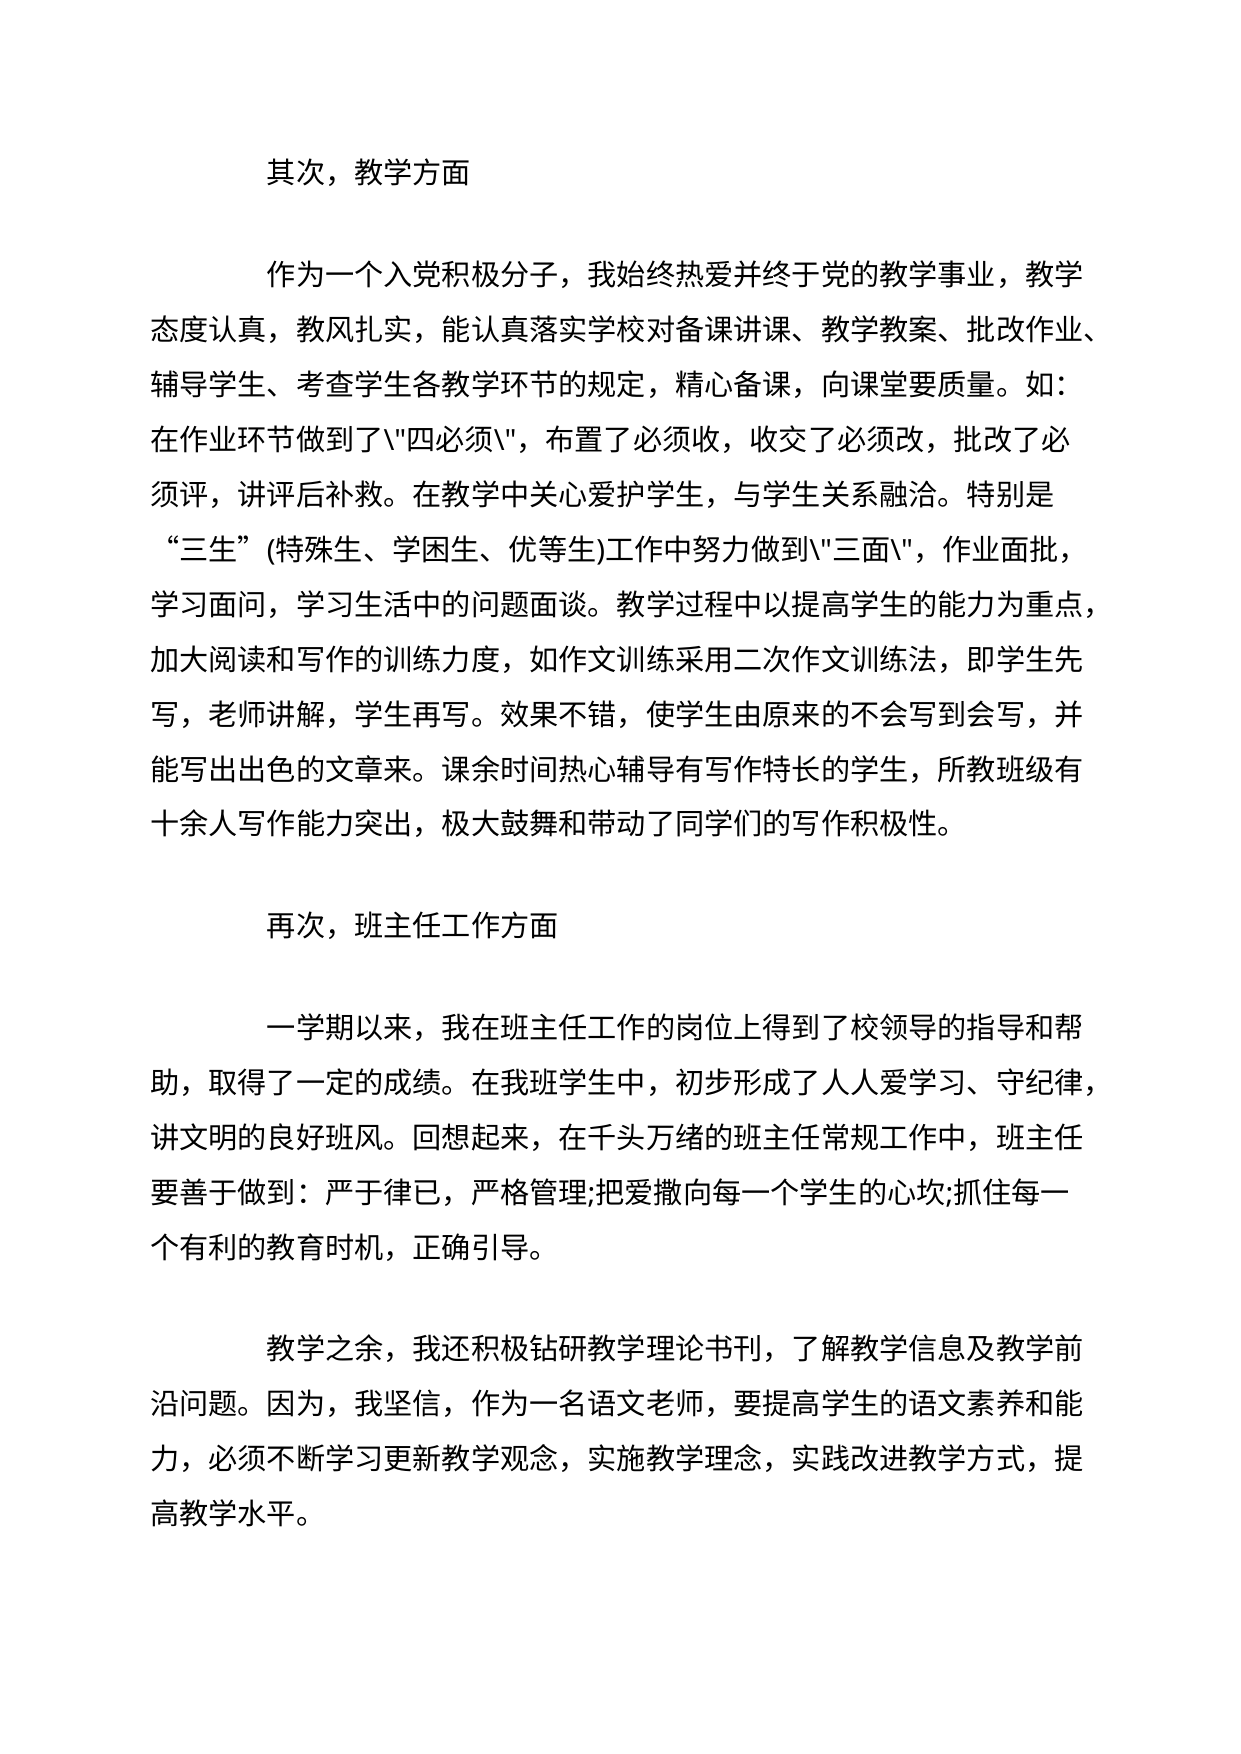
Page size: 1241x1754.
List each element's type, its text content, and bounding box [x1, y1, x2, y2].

text 再次，班主任工作方面 [150, 903, 1090, 945]
text 一学期以来，我在班主任工作的岗位上得到了校领导的指导和帮助，取得了一定的成绩。在我班学生中，初步形成了人人爱学习、守纪律，讲文明的良好班风。回想起来，在千头万绪的班主任常规工作中，班主任要善于做到：严于律已，严格管理;把爱撒向每一个学生的心坎;抓住每一个有利的教育时机，正确引导。 [150, 1004, 1090, 1266]
text 教学之余，我还积极钻研教学理论书刊，了解教学信息及教学前沿问题。因为，我坚信，作为一名语文老师，要提高学生的语文素养和能力，必须不断学习更新教学观念，实施教学理念，实践改进教学方式，提高教学水平。 [150, 1326, 1090, 1533]
text 作为一个入党积极分子，我始终热爱并终于党的教学事业，教学态度认真，教风扎实，能认真落实学校对备课讲课、教学教案、批改作业、辅导学生、考查学生各教学环节的规定，精心备课，向课堂要质量。如：在作业环节做到了\"四必须\"，布置了必须收，收交了必须改，批改了必须评，讲评后补救。在教学中关心爱护学生，与学生关系融洽。特别是“三生”(特殊生、学困生、优等生)工作中努力做到\"三面\"，作业面批，学习面问，学习生活中的问题面谈。教学过程中以提高学生的能力为重点，加大阅读和写作的训练力度，如作文训练采用二次作文训练法，即学生先写，老师讲解，学生再写。效果不错，使学生由原来的不会写到会写，并能写出出色的文章来。课余时间热心辅导有写作特长的学生，所教班级有十余人写作能力突出，极大鼓舞和带动了同学们的写作积极性。 [150, 252, 1090, 843]
text 其次，教学方面 [150, 150, 1090, 192]
